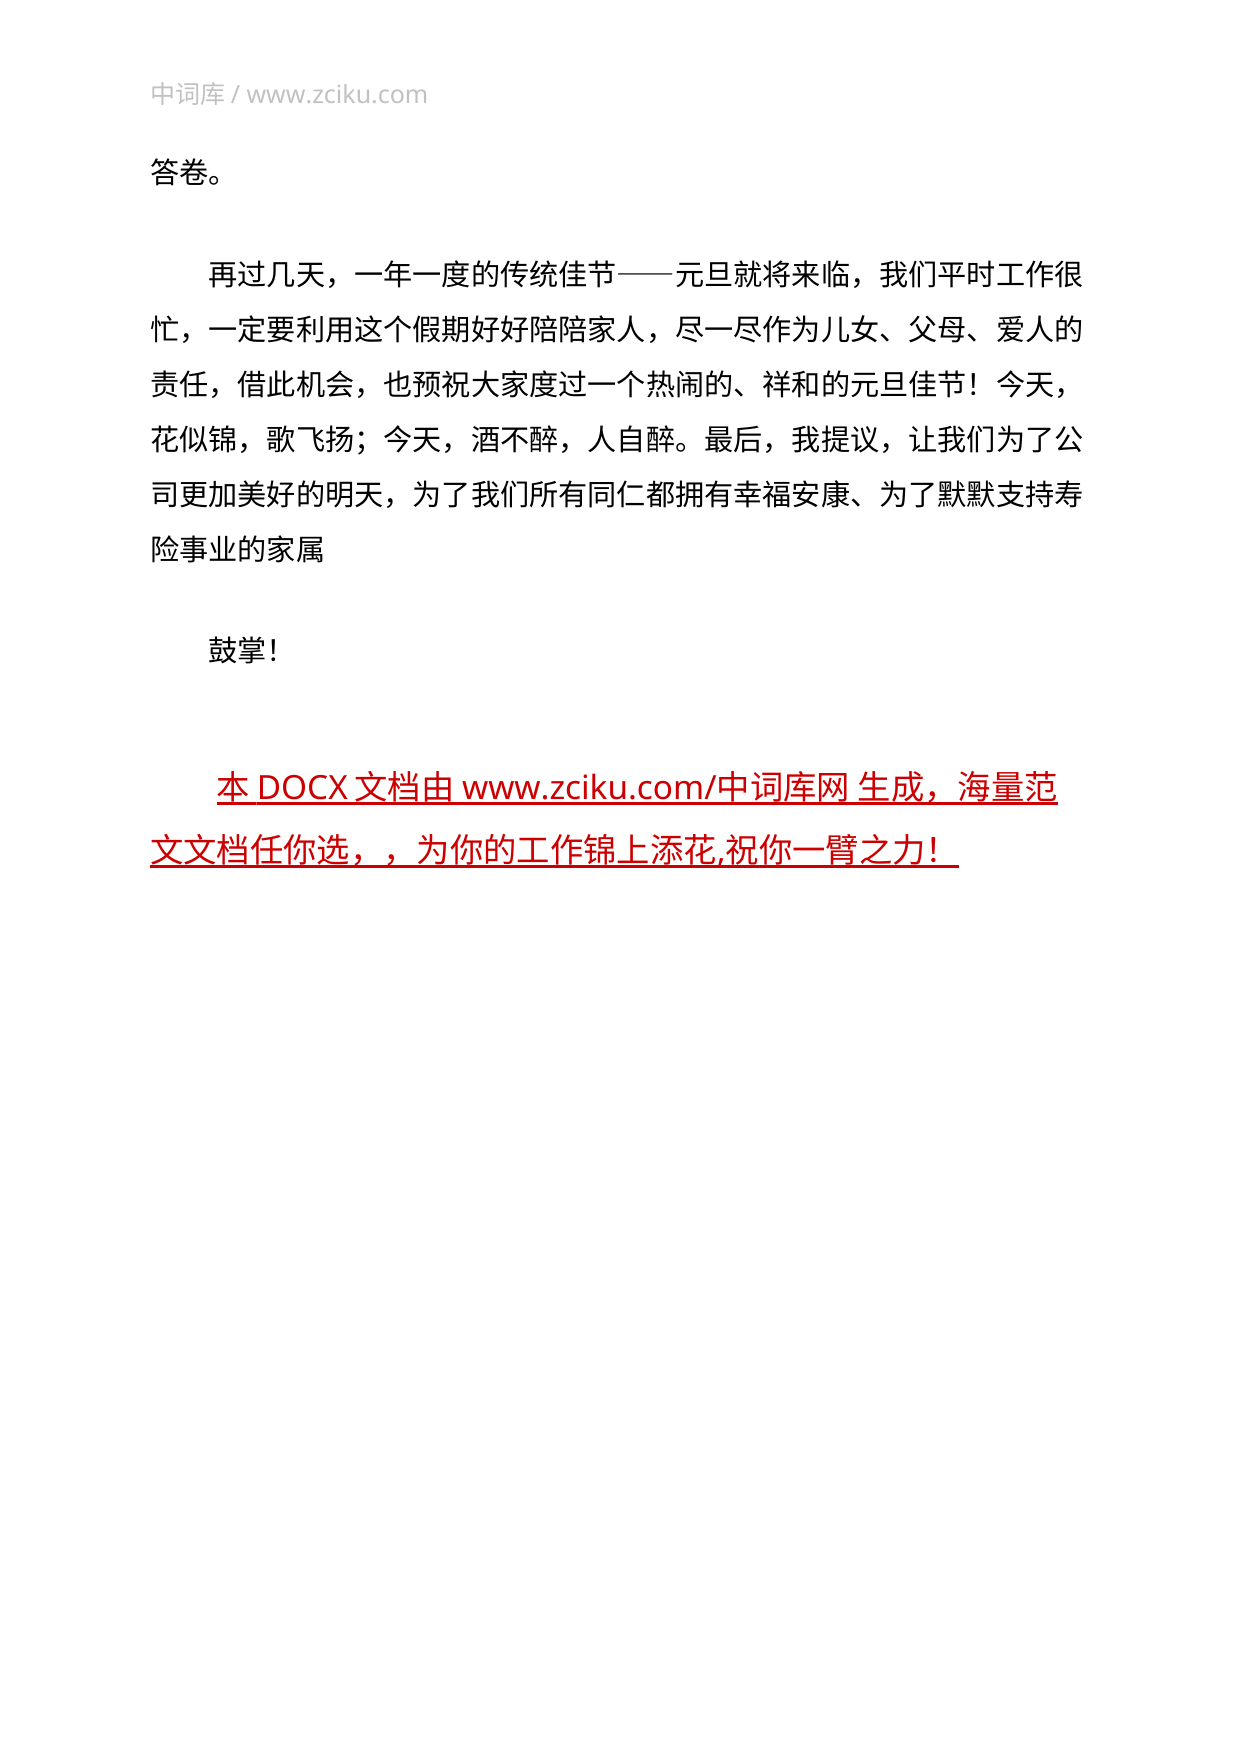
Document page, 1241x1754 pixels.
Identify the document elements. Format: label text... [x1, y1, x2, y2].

text 再过几天，一年一度的传统佳节——元旦就将来临，我们平时工作很忙，一定要利用这个假期好好陪陪家人，尽一尽作为儿女、父母、爱人的责任，借此机会，也预祝大家度过一个热闹的、祥和的元旦佳节！今天，花似锦，歌飞扬；今天，酒不醉，人自醉。最后，我提议，让我们为了公司更加美好的明天，为了我们所有同仁都拥有幸福安康、为了默默支持寿险事业的家属 [150, 252, 1090, 568]
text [150, 150, 1090, 192]
text 本DOCX文档由 www.zciku.com/中词库网 生成，海量范文文档任你选，，为你的工作锦上添花,祝你一臂之力！ [150, 761, 1090, 872]
text 鼓掌！ [150, 628, 1090, 670]
